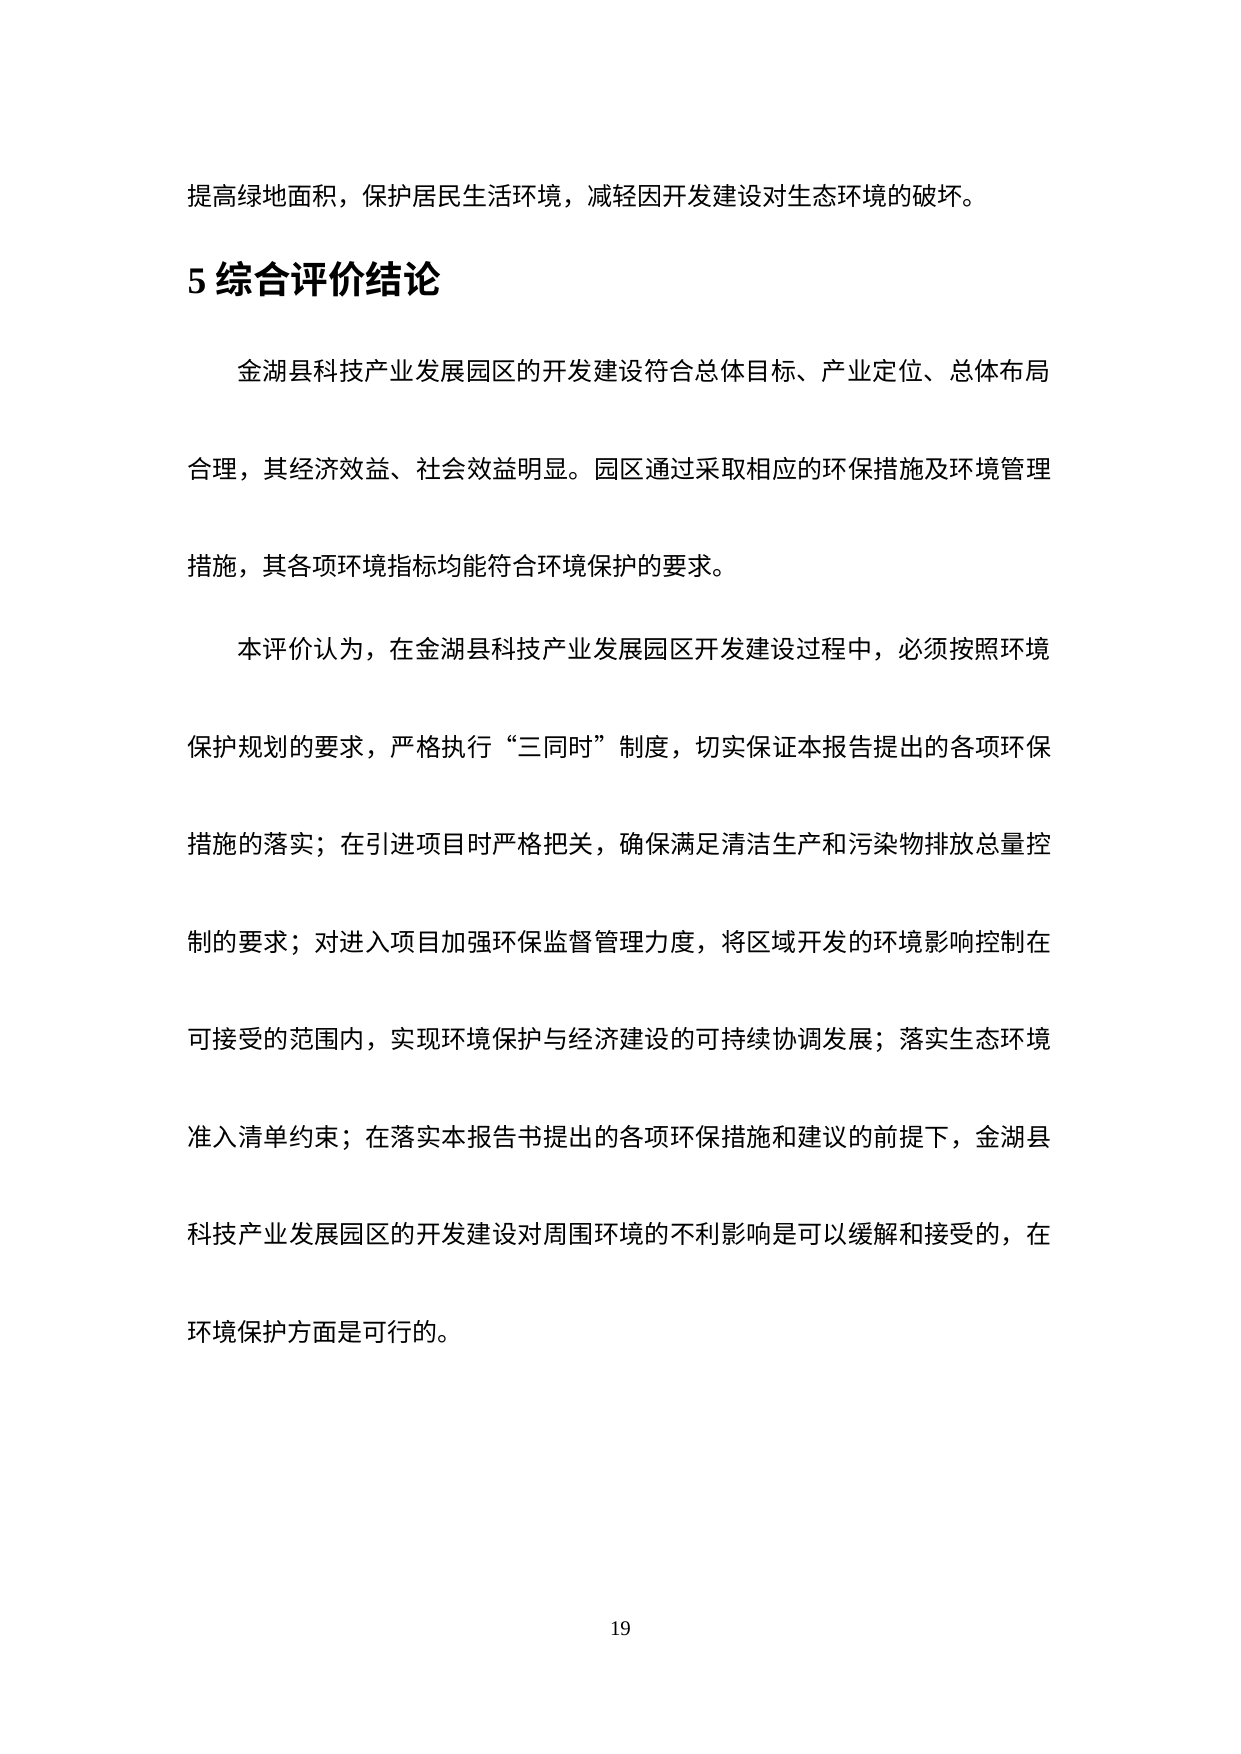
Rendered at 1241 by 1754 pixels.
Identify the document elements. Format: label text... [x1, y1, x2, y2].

text 本评价认为，在金湖县科技产业发展园区开发建设过程中，必须按照环境保护规划的要求，严格执行“三同时”制度，切实保证本报告提出的各项环保措施的落实；在引进项目时严格把关，确保满足清洁生产和污染物排放总量控制的要求；对进入项目加强环保监督管理力度，将区域开发的环境影响控制在可接受的范围内，实现环境保护与经济建设的可持续协调发展；落实生态环境准入清单约束；在落实本报告书提出的各项环保措施和建议的前提下，金湖县科技产业发展园区的开发建设对周围环境的不利影响是可以缓解和接受的，在环境保护方面是可行的。 [187, 615, 1053, 1363]
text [187, 162, 1053, 227]
text 金湖县科技产业发展园区的开发建设符合总体目标、产业定位、总体布局合理，其经济效益、社会效益明显。园区通过采取相应的环保措施及环境管理措施，其各项环境指标均能符合环境保护的要求。 [187, 337, 1053, 597]
subtitle 5 综合评价结论 [187, 245, 1053, 310]
